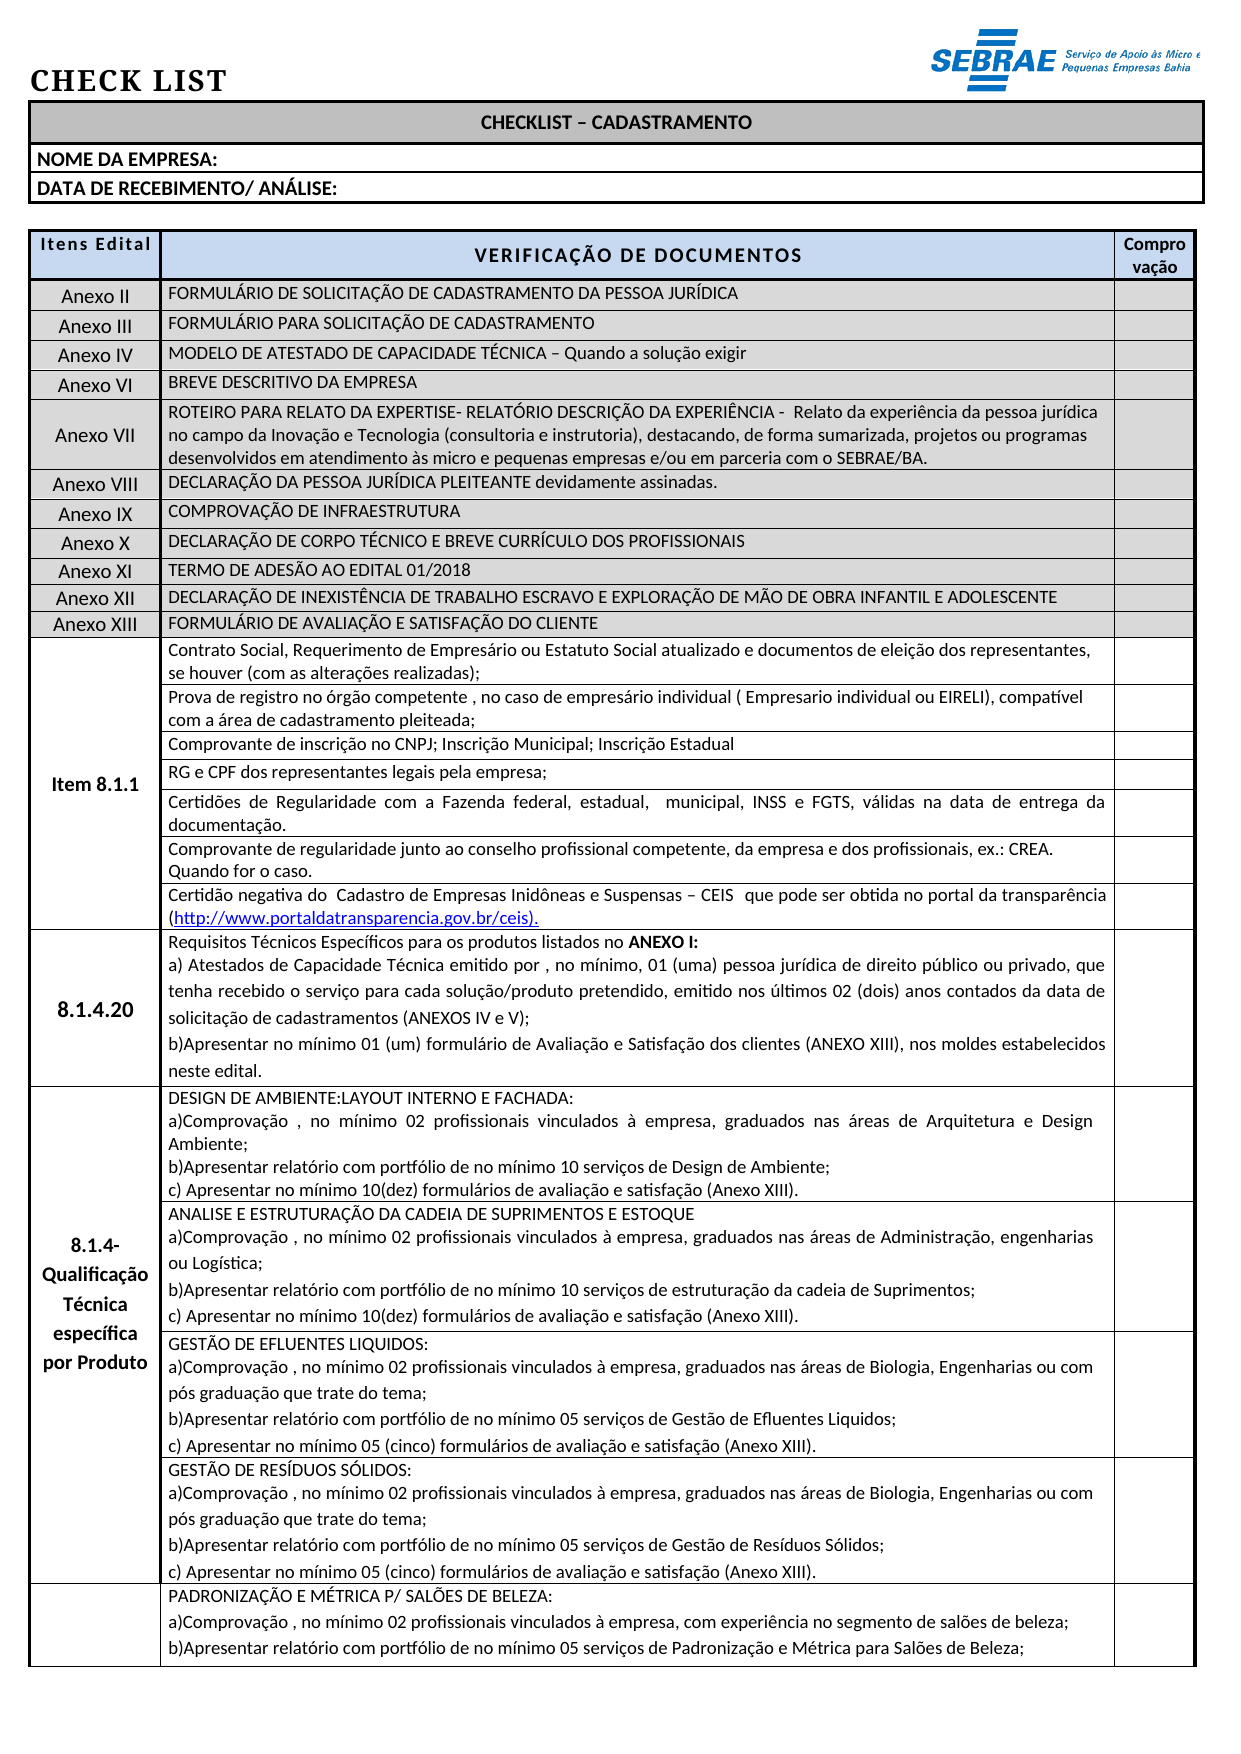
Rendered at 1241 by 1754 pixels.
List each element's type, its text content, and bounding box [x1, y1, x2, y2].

table_cell FORMULÁRIO DE SOLICITAÇÃO DE CADASTRAMENTO DA PESSOA JURÍDICA [162, 281, 1114, 310]
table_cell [161, 1584, 1114, 1666]
table_cell ANALISE E ESTRUTURAÇÃO DA CADEIA DE SUPRIMENTOS E ESTOQUE a)Comprovação , no mínimo 02 profissionais vinculados à empresa, graduados nas áreas de Administração, engenharias ou Logística; b)Apresentar relatório com portfólio de no mínimo 10 serviços de estruturação da cadeia de Suprimentos; c) Apresentar no mínimo 10(dez) formulários de avaliação e satisfação (Anexo XIII). [162, 1202, 1114, 1331]
table_cell TERMO DE ADESÃO AO EDITAL 01/2018 [162, 559, 1114, 584]
table_cell [1115, 341, 1193, 369]
table_cell Anexo XI [31, 559, 159, 584]
table_cell Comprovante de regularidade junto ao conselho profissional competente, da empresa e dos profissionais, ex.: CREA. Quando for o caso. [162, 837, 1114, 882]
table_cell Anexo X [31, 529, 159, 558]
table_cell DECLARAÇÃO DE CORPO TÉCNICO E BREVE CURRÍCULO DOS PROFISSIONAIS [162, 529, 1114, 558]
table_cell [1115, 470, 1193, 498]
table_cell MODELO DE ATESTADO DE CAPACIDADE TÉCNICA – Quando a solução exigir [162, 341, 1114, 369]
table_cell [1115, 529, 1193, 558]
table_header Comprovação [1115, 232, 1193, 278]
table_cell [1115, 837, 1193, 882]
table_cell NOME DA EMPRESA: [31, 145, 1202, 171]
table_cell Anexo XII [31, 585, 159, 611]
table_cell Anexo VII [31, 400, 159, 469]
table_cell Prova de registro no órgão competente , no caso de empresário individual ( Empresario individual ou EIRELI), compatível com a área de cadastramento pleiteada; [162, 685, 1114, 731]
table_cell DATA DE RECEBIMENTO/ ANÁLISE: [31, 173, 1202, 201]
table_cell FORMULÁRIO PARA SOLICITAÇÃO DE CADASTRAMENTO [162, 311, 1114, 340]
table_header Itens Edital [31, 232, 159, 278]
table_cell Anexo VIII [31, 470, 159, 498]
table_cell DECLARAÇÃO DE INEXISTÊNCIA DE TRABALHO ESCRAVO E EXPLORAÇÃO DE MÃO DE OBRA INFANTIL E ADOLESCENTE [162, 585, 1114, 611]
table_cell [1115, 1584, 1193, 1666]
table_cell [1115, 930, 1193, 1086]
table_cell Anexo XIII [31, 612, 159, 637]
table_cell 8.1.4- Qualificação Técnica específica por Produto [31, 1087, 159, 1583]
table_header VERIFICAÇÃO DE DOCUMENTOS [162, 232, 1114, 278]
table_cell [1115, 760, 1193, 789]
table_cell Certidões de Regularidade com a Fazenda federal, estadual, municipal, INSS e FGTS, válidas na data de entrega da documentação. [162, 790, 1114, 836]
table_cell GESTÃO DE RESÍDUOS SÓLIDOS: a)Comprovação , no mínimo 02 profissionais vinculados à empresa, graduados nas áreas de Biologia, Engenharias ou com pós graduação que trate do tema; b)Apresentar relatório com portfólio de no mínimo 05 serviços de Gestão de Resíduos Sólidos; c) Apresentar no mínimo 05 (cinco) formulários de avaliação e satisfação (Anexo XIII). [162, 1458, 1114, 1583]
table_cell [1115, 612, 1193, 637]
picture [931, 29, 1200, 92]
table_cell [1115, 732, 1193, 759]
table_cell [1115, 1458, 1193, 1583]
table_cell Anexo III [31, 311, 159, 340]
table_cell ROTEIRO PARA RELATO DA EXPERTISE- RELATÓRIO DESCRIÇÃO DA EXPERIÊNCIA - Relato da experiência da pessoa jurídica no campo da Inovação e Tecnologia (consultoria e instrutoria), destacando, de forma sumarizada, projetos ou programas desenvolvidos em atendimento às micro e pequenas empresas e/ou em parceria com o SEBRAE/BA. [162, 400, 1114, 469]
table_cell [1115, 685, 1193, 731]
table_cell [1115, 500, 1193, 528]
table_cell [1115, 1202, 1193, 1331]
table_cell Anexo IV [31, 341, 159, 369]
table_cell DESIGN DE AMBIENTE:LAYOUT INTERNO E FACHADA: a)Comprovação , no mínimo 02 profissionais vinculados à empresa, graduados nas áreas de Arquitetura e Design Ambiente; b)Apresentar relatório com portfólio de no mínimo 10 serviços de Design de Ambiente; c) Apresentar no mínimo 10(dez) formulários de avaliação e satisfação (Anexo XIII). [162, 1087, 1114, 1201]
table_cell [1115, 400, 1193, 469]
table_cell [1115, 585, 1193, 611]
table_cell GESTÃO DE EFLUENTES LIQUIDOS: a)Comprovação , no mínimo 02 profissionais vinculados à empresa, graduados nas áreas de Biologia, Engenharias ou com pós graduação que trate do tema; b)Apresentar relatório com portfólio de no mínimo 05 serviços de Gestão de Efluentes Liquidos; c) Apresentar no mínimo 05 (cinco) formulários de avaliação e satisfação (Anexo XIII). [162, 1332, 1114, 1457]
table_cell DECLARAÇÃO DA PESSOA JURÍDICA PLEITEANTE devidamente assinadas. [162, 470, 1114, 498]
table_cell Anexo IX [31, 500, 159, 528]
table_cell [1115, 1087, 1193, 1201]
table_cell [1115, 1332, 1193, 1457]
table_cell Contrato Social, Requerimento de Empresário ou Estatuto Social atualizado e documentos de eleição dos representantes, se houver (com as alterações realizadas); [162, 638, 1114, 684]
table_cell [1115, 638, 1193, 684]
table_cell Anexo VI [31, 371, 159, 399]
table_cell FORMULÁRIO DE AVALIAÇÃO E SATISFAÇÃO DO CLIENTE [162, 612, 1114, 637]
table_cell Anexo II [31, 281, 159, 310]
table_cell 8.1.4.20 [31, 930, 159, 1086]
table_cell [1115, 371, 1193, 399]
table_cell Requisitos Técnicos Específicos para os produtos listados no ANEXO I: a) Atestados de Capacidade Técnica emitido por , no mínimo, 01 (uma) pessoa jurídica de direito público ou privado, que tenha recebido o serviço para cada solução/produto pretendido, emitido nos últimos 02 (dois) anos contados da data de solicitação de cadastramentos (ANEXOS IV e V); b)Apresentar no mínimo 01 (um) formulário de Avaliação e Satisfação dos clientes (ANEXO XIII), nos moldes estabelecidos neste edital. [162, 930, 1114, 1086]
table_cell [1115, 311, 1193, 340]
table_cell [1115, 790, 1193, 836]
table_cell Item 8.1.1 [31, 638, 159, 929]
table_cell [1115, 559, 1193, 584]
table_cell COMPROVAÇÃO DE INFRAESTRUTURA [162, 500, 1114, 528]
table_cell Certidão negativa do Cadastro de Empresas Inidôneas e Suspensas – CEIS que pode ser obtida no portal da transparência (http://www.portaldatransparencia.gov.br/ceis). [162, 884, 1114, 929]
table_cell Comprovante de inscrição no CNPJ; Inscrição Municipal; Inscrição Estadual [162, 732, 1114, 759]
table_cell [1115, 281, 1193, 310]
table_cell [1115, 884, 1193, 929]
table_cell [31, 1584, 160, 1666]
table_header CHECKLIST – CADASTRAMENTO [31, 103, 1202, 142]
table_cell BREVE DESCRITIVO DA EMPRESA [162, 371, 1114, 399]
table_cell RG e CPF dos representantes legais pela empresa; [162, 760, 1114, 789]
